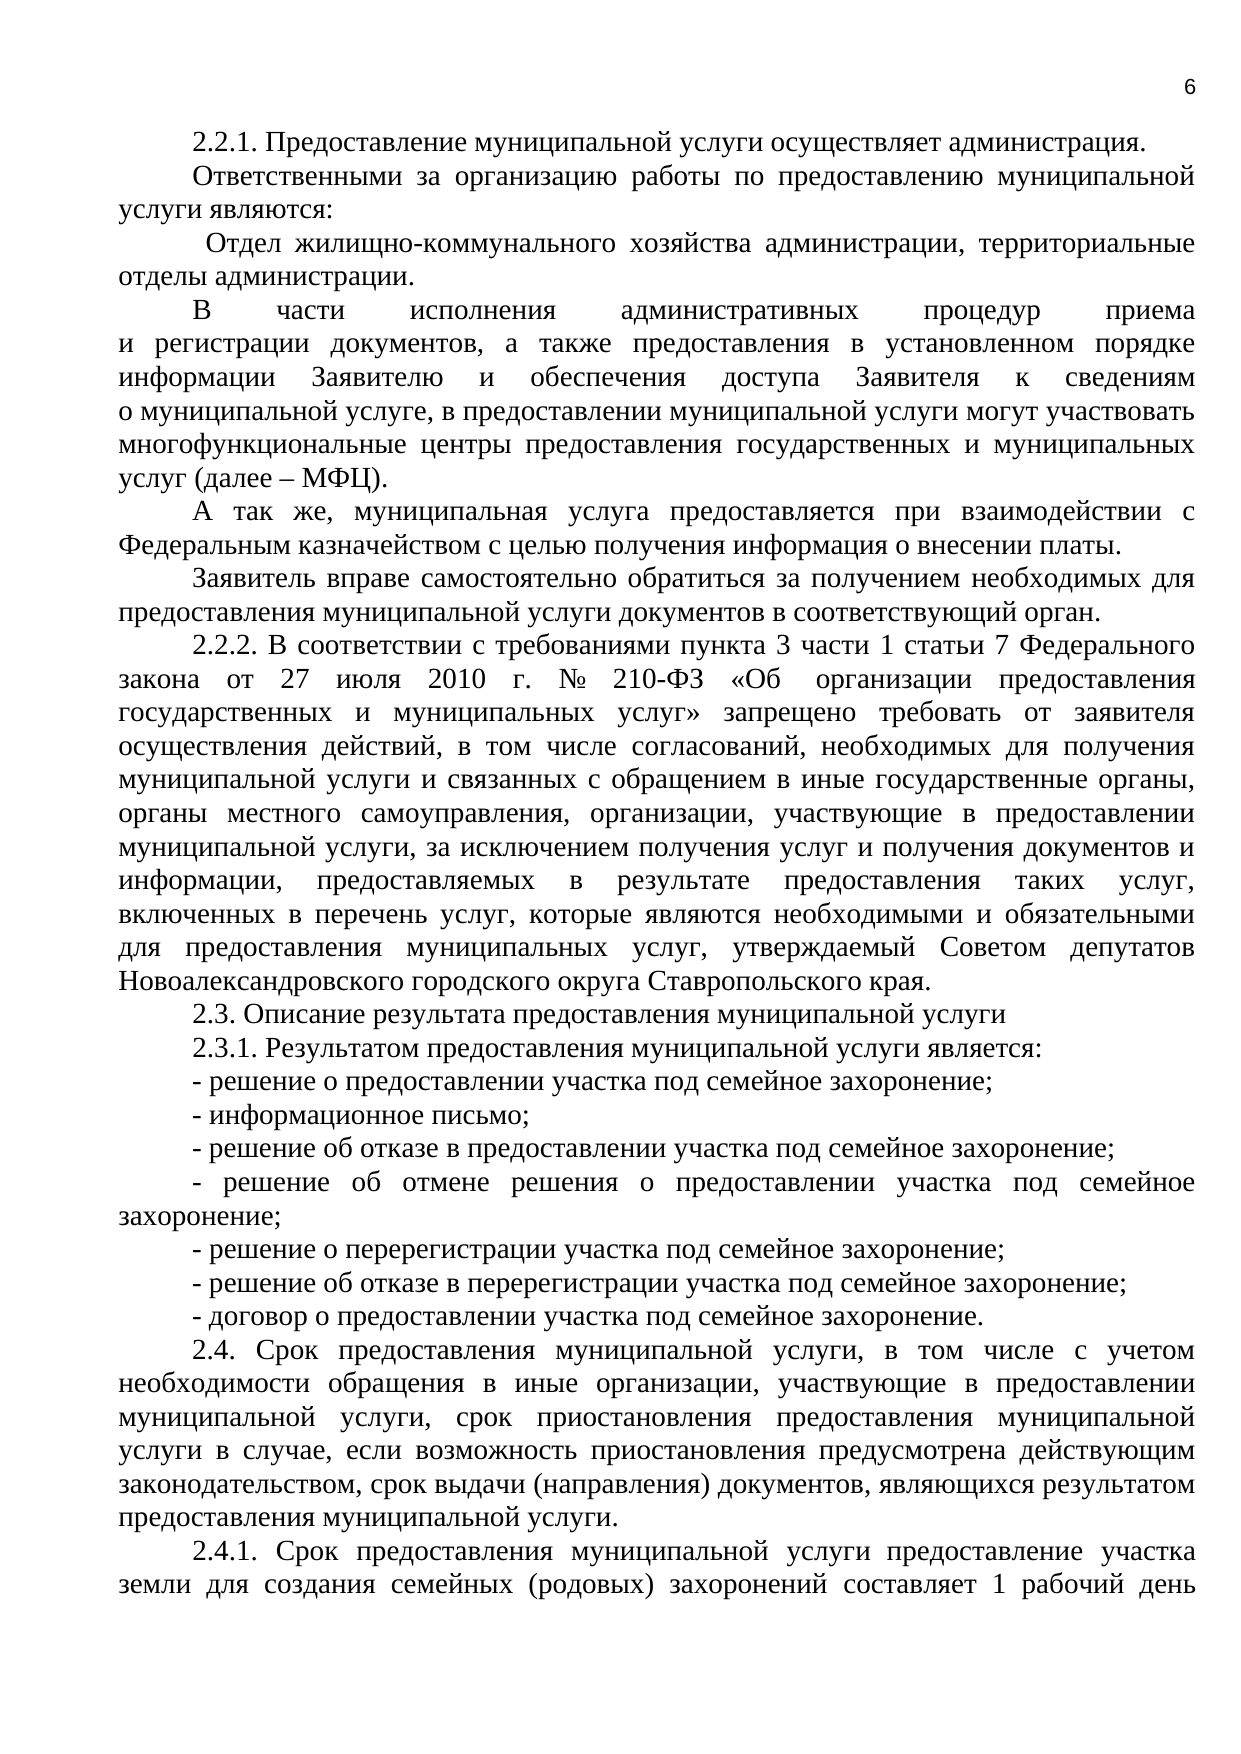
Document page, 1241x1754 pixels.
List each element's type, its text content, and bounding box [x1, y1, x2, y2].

text А так же, муниципальная услуга предоставляется при взаимодействии с Федеральным казначейством с целью получения информация о внесении платы. [118, 493, 1196, 560]
text 2.3. Описание результата предоставления муниципальной услуги [118, 996, 1196, 1030]
text 2.2.1. Предоставление муниципальной услуги осуществляет администрация. [118, 124, 1196, 158]
text - решение о перерегистрации участка под семейное захоронение; [118, 1231, 1196, 1265]
text Заявитель вправе самостоятельно обратиться за получением необходимых для предоставления муниципальной услуги документов в соответствующий орган. [118, 560, 1196, 627]
text - решение об отказе в предоставлении участка под семейное захоронение; [118, 1131, 1196, 1164]
text - решение об отказе в перерегистрации участка под семейное захоронение; [118, 1265, 1196, 1298]
text - договор о предоставлении участка под семейное захоронение. [118, 1298, 1196, 1332]
text Отдел жилищно-коммунального хозяйства администрации, территориальные отделы администрации. [118, 225, 1196, 292]
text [118, 1533, 1196, 1600]
text - информационное письмо; [118, 1097, 1196, 1131]
text Ответственными за организацию работы по предоставлению муниципальной услуги являются: [118, 158, 1196, 225]
text 2.3.1. Результатом предоставления муниципальной услуги является: [118, 1030, 1196, 1063]
text 2.2.2. В соответствии с требованиями пункта 3 части 1 статьи 7 Федерального закона от 27 июля . № 210-ФЗ «Об организации предоставления государственных и муниципальных услуг» запрещено требовать от заявителя осуществления действий, в том числе согласований, необходимых для получения муниципальной услуги и связанных с обращением в иные государственные органы, органы местного самоуправления, организации, участвующие в предоставлении муниципальной услуги, за исключением получения услуг и получения документов и информации, предоставляемых в результате предоставления таких услуг, включенных в перечень услуг, которые являются необходимыми и обязательными для предоставления муниципальных услуг, утверждаемый Советом депутатов Новоалександровского городского округа Ставропольского края. [118, 627, 1196, 996]
text 2.4. Срок предоставления муниципальной услуги, в том числе с учетом необходимости обращения в иные организации, участвующие в предоставлении муниципальной услуги, срок приостановления предоставления муниципальной услуги в случае, если возможность приостановления предусмотрена действующим законодательством, срок выдачи (направления) документов, являющихся результатом предоставления муниципальной услуги. [118, 1332, 1196, 1533]
text В части исполнения административных процедур приема и регистрации документов, а также предоставления в установленном порядке информации Заявителю и обеспечения доступа Заявителя к сведениям о муниципальной услуге, в предоставлении муниципальной услуги могут участвовать многофункциональные центры предоставления государственных и муниципальных услуг (далее – МФЦ). [118, 292, 1196, 493]
text - решение об отмене решения о предоставлении участка под семейное захоронение; [118, 1164, 1196, 1231]
text - решение о предоставлении участка под семейное захоронение; [118, 1063, 1196, 1097]
